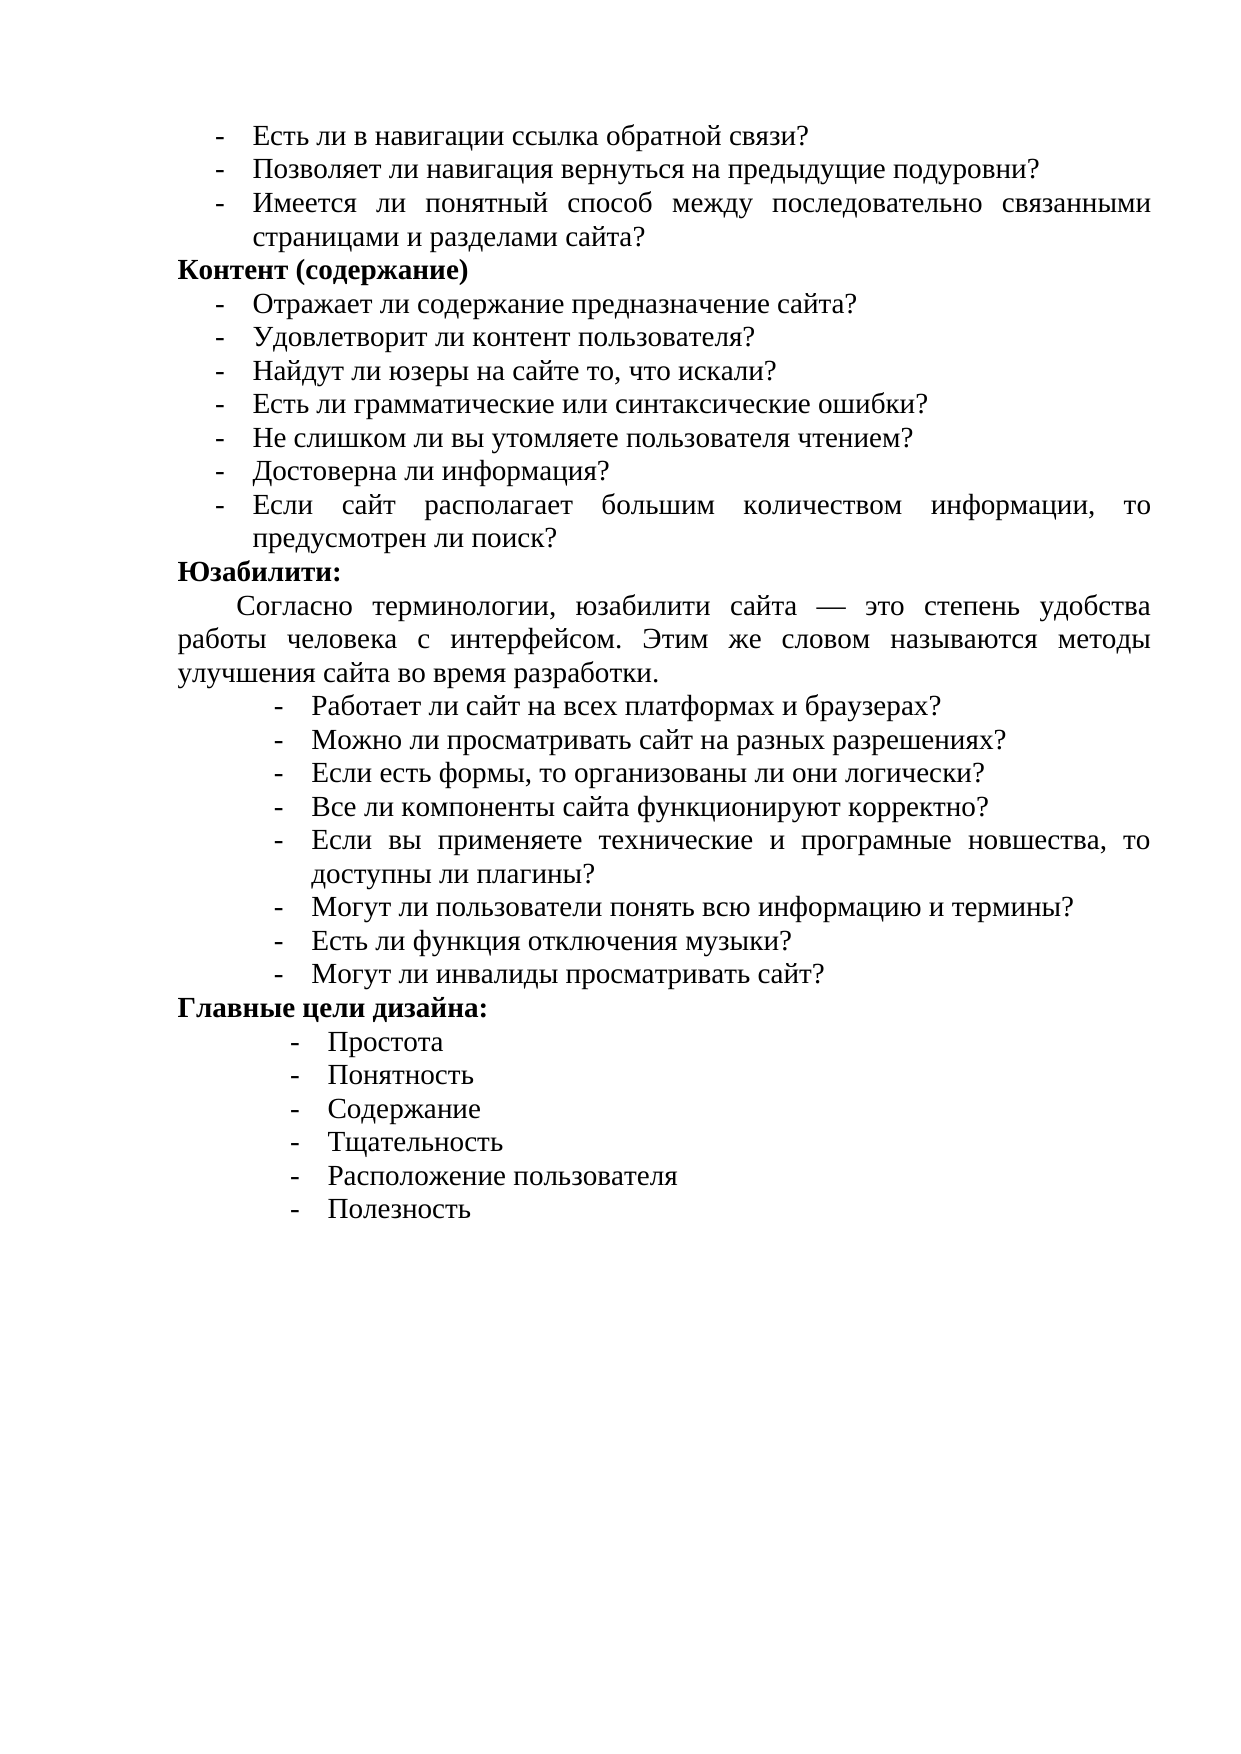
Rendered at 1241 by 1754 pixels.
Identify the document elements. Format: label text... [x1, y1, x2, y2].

list Понятность [290, 1057, 1152, 1091]
list Простота [290, 1024, 1152, 1057]
list Могут ли пользователи понять всю информацию и термины? [274, 889, 1152, 923]
list Есть ли в навигации ссылка обратной связи? [215, 118, 1152, 152]
text Главные цели дизайна: [177, 990, 1152, 1024]
list Полезность [290, 1191, 1152, 1225]
list Могут ли инвалиды просматривать сайт? [274, 957, 1152, 990]
list Если есть формы, то организованы ли они логически? [274, 755, 1152, 789]
list Достоверна ли информация? [215, 453, 1152, 487]
list Найдут ли юзеры на сайте то, что искали? [215, 353, 1152, 386]
list Позволяет ли навигация вернуться на предыдущие подуровни? [215, 152, 1152, 185]
list Работает ли сайт на всех платформах и браузерах? [274, 688, 1152, 722]
text Контент (содержание) [177, 252, 1152, 286]
list Содержание [290, 1091, 1152, 1124]
list Не слишком ли вы утомляете пользователя чтением? [215, 420, 1152, 453]
text Юзабилити: [177, 554, 1152, 588]
list Удовлетворит ли контент пользователя? [215, 319, 1152, 353]
list Все ли компоненты сайта функционируют корректно? [274, 789, 1152, 822]
list Имеется ли понятный способ между последовательно связанными страницами и разделами сайта? [215, 185, 1152, 252]
list Можно ли просматривать сайт на разных разрешениях? [274, 722, 1152, 755]
list Есть ли функция отключения музыки? [274, 923, 1152, 957]
list Если сайт располагает большим количеством информации, то предусмотрен ли поиск? [215, 487, 1152, 554]
list Расположение пользователя [290, 1158, 1152, 1191]
list Если вы применяете технические и програмные новшества, то доступны ли плагины? [274, 822, 1152, 889]
list Отражает ли содержание предназначение сайта? [215, 286, 1152, 319]
list Тщательность [290, 1124, 1152, 1158]
text Согласно терминологии, юзабилити сайта — это степень удобства работы человека с интерфейсом. Этим же словом называются методы улучшения сайта во время разработки. [177, 588, 1152, 688]
list Есть ли грамматические или синтаксические ошибки? [215, 386, 1152, 420]
